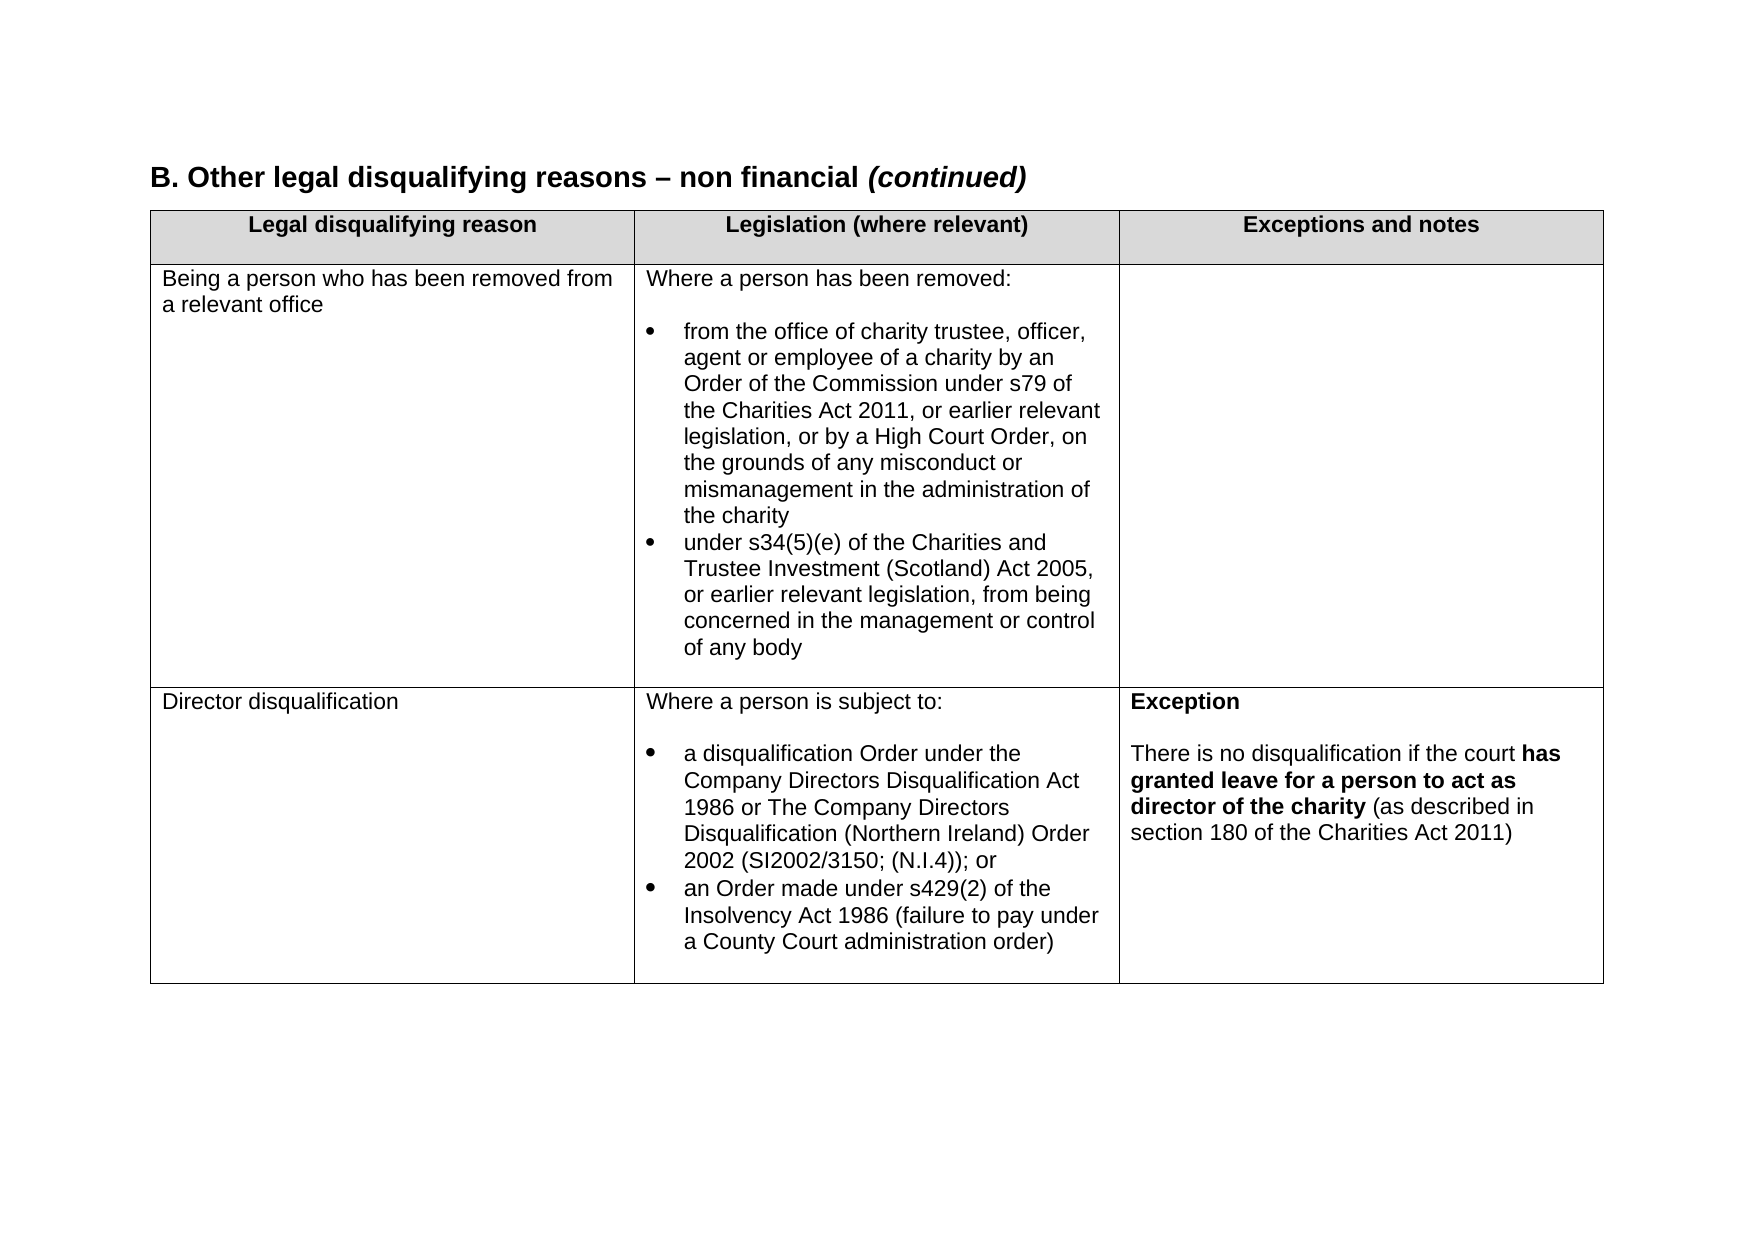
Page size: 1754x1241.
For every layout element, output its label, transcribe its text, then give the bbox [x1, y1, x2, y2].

table_cell Director disqualification [151, 688, 634, 983]
table_cell Exception There is no disqualification if the court has granted leave for a person to act as director of the charity (as described in section 180 of the Charities Act 2011) [1120, 688, 1603, 983]
table_cell [1120, 265, 1603, 687]
table_cell Where a person has been removed: from the office of charity trustee, officer, agent or employee of a charity by an Order of the Commission under s79 of the Charities Act 2011, or earlier relevant legislation, or by a High Court Order, on the grounds of any misconduct or mismanagement in the administration of the charity under s34(5)(e) of the Charities and Trustee Investment (Scotland) Act 2005, or earlier relevant legislation, from being concerned in the management or control of any body [635, 265, 1119, 687]
table_cell Being a person who has been removed from a relevant office [151, 265, 634, 687]
list B. Other legal disqualifying reasons – non financial (continued) [150, 160, 1604, 193]
table_header Exceptions and notes [1120, 211, 1603, 264]
table_header Legal disqualifying reason [151, 211, 634, 264]
table_header Legislation (where relevant) [635, 211, 1119, 264]
table_cell Where a person is subject to: a disqualification Order under the Company Directors Disqualification Act 1986 or The Company Directors Disqualification (Northern Ireland) Order 2002 (SI2002/3150; (N.I.4)); or an Order made under s429(2) of the Insolvency Act 1986 (failure to pay under a County Court administration order) [635, 688, 1119, 983]
